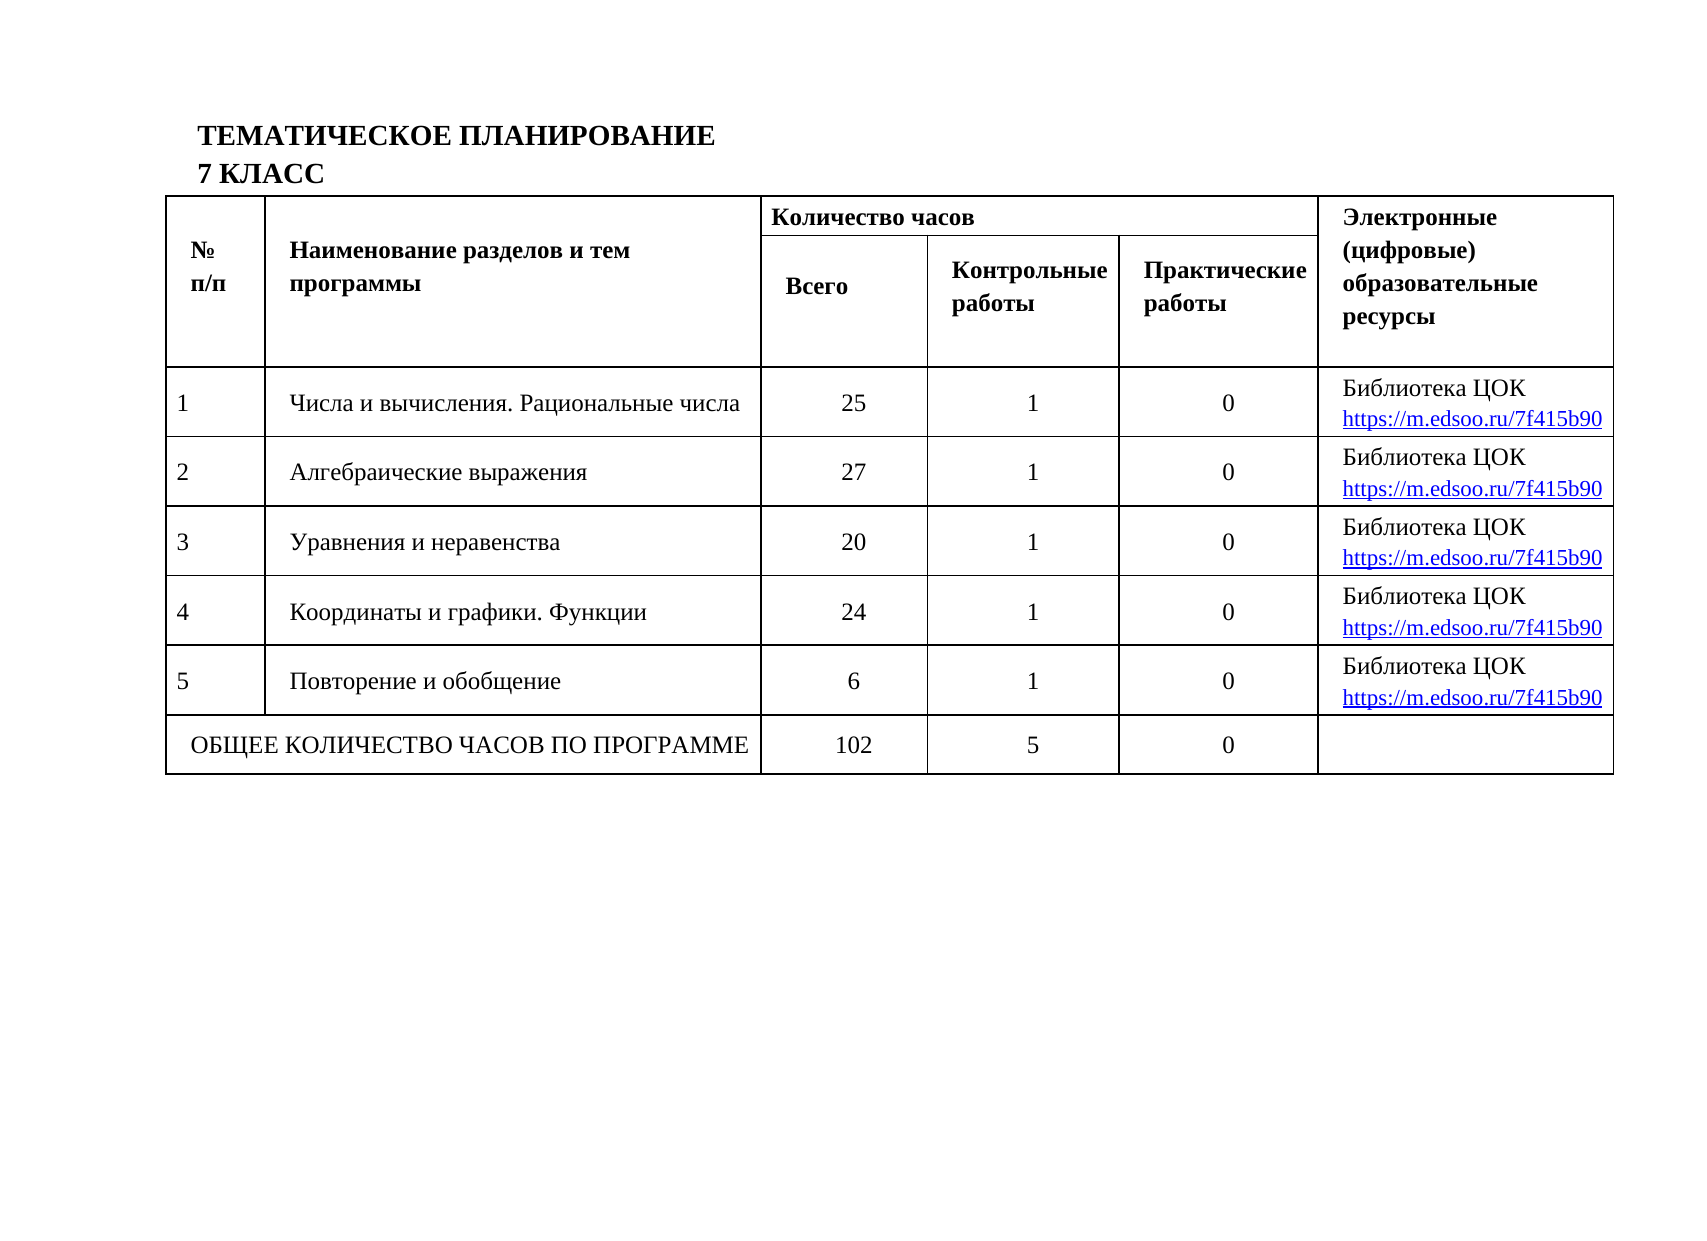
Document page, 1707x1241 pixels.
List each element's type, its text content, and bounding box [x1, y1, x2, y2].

table_header Количество часов [762, 197, 1317, 234]
table_cell 0 [1120, 646, 1317, 714]
table_cell 5 [167, 646, 264, 714]
table_cell Уравнения и неравенства [266, 507, 760, 575]
text ТЕМАТИЧЕСКОЕ ПЛАНИРОВАНИЕ [190, 118, 1618, 152]
table_cell 24 [762, 576, 927, 644]
table_header Электронные (цифровые) образовательные ресурсы [1319, 197, 1613, 366]
table_cell Координаты и графики. Функции [266, 576, 760, 644]
table_cell Практические работы [1120, 236, 1317, 366]
table_cell Контрольные работы [928, 236, 1118, 366]
table_cell 0 [1120, 716, 1317, 773]
table_cell 5 [928, 716, 1118, 773]
table_cell 6 [762, 646, 927, 714]
table_cell 1 [928, 437, 1118, 505]
table_cell 0 [1120, 437, 1317, 505]
table_cell Алгебраические выражения [266, 437, 760, 505]
table_cell Числа и вычисления. Рациональные числа [266, 368, 760, 436]
table_cell 1 [928, 368, 1118, 436]
table_cell 0 [1120, 507, 1317, 575]
table_cell 1 [928, 646, 1118, 714]
text 7 КЛАСС [190, 157, 1618, 190]
table_cell 3 [167, 507, 264, 575]
table_cell Библиотека ЦОК https://m.edsoo.ru/7f415b90 [1319, 646, 1613, 714]
table_cell 1 [928, 507, 1118, 575]
table_cell 1 [167, 368, 264, 436]
table_cell 0 [1120, 576, 1317, 644]
table_cell Повторение и обобщение [266, 646, 760, 714]
table_cell 0 [1120, 368, 1317, 436]
table_header № п/п [167, 197, 264, 366]
table_cell Всего [762, 236, 927, 366]
table_cell 102 [762, 716, 927, 773]
table_cell 4 [167, 576, 264, 644]
table_cell [1319, 716, 1613, 773]
table_cell 2 [167, 437, 264, 505]
table_cell 25 [762, 368, 927, 436]
table_cell ОБЩЕЕ КОЛИЧЕСТВО ЧАСОВ ПО ПРОГРАММЕ [167, 716, 760, 773]
table_cell Библиотека ЦОК https://m.edsoo.ru/7f415b90 [1319, 437, 1613, 505]
table_cell Библиотека ЦОК https://m.edsoo.ru/7f415b90 [1319, 368, 1613, 436]
table_cell Библиотека ЦОК https://m.edsoo.ru/7f415b90 [1319, 576, 1613, 644]
table_cell 1 [928, 576, 1118, 644]
table_header Наименование разделов и тем программы [266, 197, 760, 366]
table_cell 20 [762, 507, 927, 575]
table_cell 27 [762, 437, 927, 505]
table_cell Библиотека ЦОК https://m.edsoo.ru/7f415b90 [1319, 507, 1613, 575]
